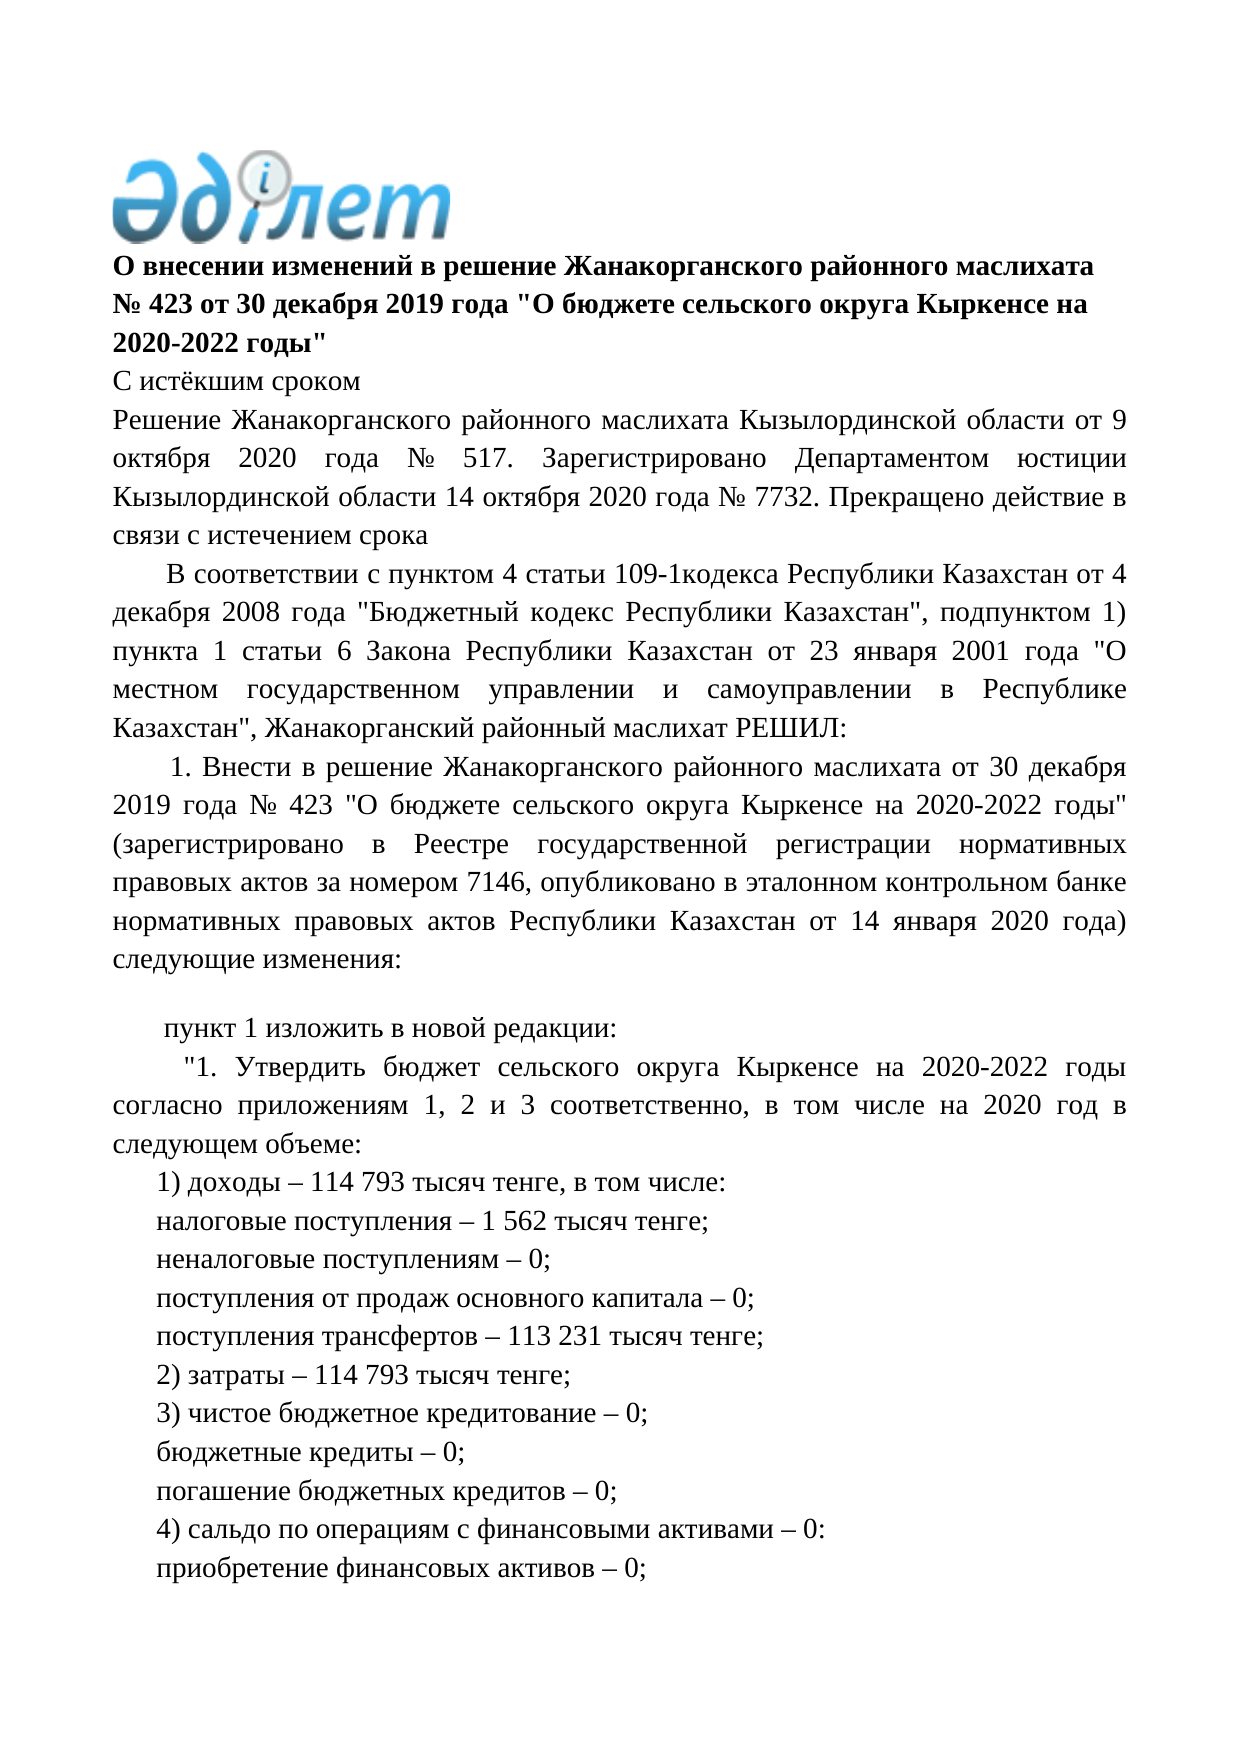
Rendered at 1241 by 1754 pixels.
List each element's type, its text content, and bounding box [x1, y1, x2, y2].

text 1. Внести в решение Жанакорганского районного маслихата от 30 декабря 2019 года № 423 "О бюджете сельского округа Кыркенсе на 2020-2022 годы" (зарегистрировано в Реестре государственной регистрации нормативных правовых актов за номером 7146, опубликовано в эталонном контрольном банке нормативных правовых актов Республики Казахстан от 14 января 2020 года) следующие изменения: [112, 749, 1128, 975]
text В соответствии с пунктом 4 статьи 109-1кодекса Республики Казахстан от 4 декабря 2008 года "Бюджетный кодекс Республики Казахстан", подпунктом 1) пункта 1 статьи 6 Закона Республики Казахстан от 23 января 2001 года "О местном государственном управлении и самоуправлении в Республике Казахстан", Жанакорганский районный маслихат РЕШИЛ: [112, 556, 1128, 744]
text поступления трансфертов – 113 231 тысяч тенге; [112, 1318, 1128, 1352]
text бюджетные кредиты – 0; [112, 1434, 1128, 1468]
text неналоговые поступлениям – 0; [112, 1241, 1128, 1275]
text поступления от продаж основного капитала – 0; [112, 1280, 1128, 1313]
text 4) сальдо по операциям с финансовыми активами – 0: [112, 1511, 1128, 1545]
text Решение Жанакорганского районного маслихата Кызылординской области от 9 октября 2020 года № 517. Зарегистрировано Департаментом юстиции Кызылординской области 14 октября 2020 года № 7732. Прекращено действие в связи с истечением срока [112, 402, 1128, 551]
text О внесении изменений в решение Жанакорганского районного маслихата № 423 от 30 декабря 2019 года "О бюджете сельского округа Кыркенсе на 2020-2022 годы" [112, 248, 1128, 358]
text пункт 1 изложить в новой редакции: [112, 1010, 1128, 1044]
text погашение бюджетных кредитов – 0; [112, 1473, 1128, 1506]
text "1. Утвердить бюджет сельского округа Кыркенсе на 2020-2022 годы согласно приложениям 1, 2 и 3 соответственно, в том числе на 2020 год в следующем объеме: [112, 1049, 1128, 1159]
text 1) доходы – 114 793 тысяч тенге, в том числе: [112, 1164, 1128, 1198]
text налоговые поступления – 1 562 тысяч тенге; [112, 1203, 1128, 1236]
text 3) чистое бюджетное кредитование – 0; [112, 1396, 1128, 1429]
text приобретение финансовых активов – 0; [112, 1550, 1128, 1583]
text С истёкшим сроком [112, 363, 1128, 397]
picture [112, 150, 451, 244]
text 2) затраты – 114 793 тысяч тенге; [112, 1357, 1128, 1391]
